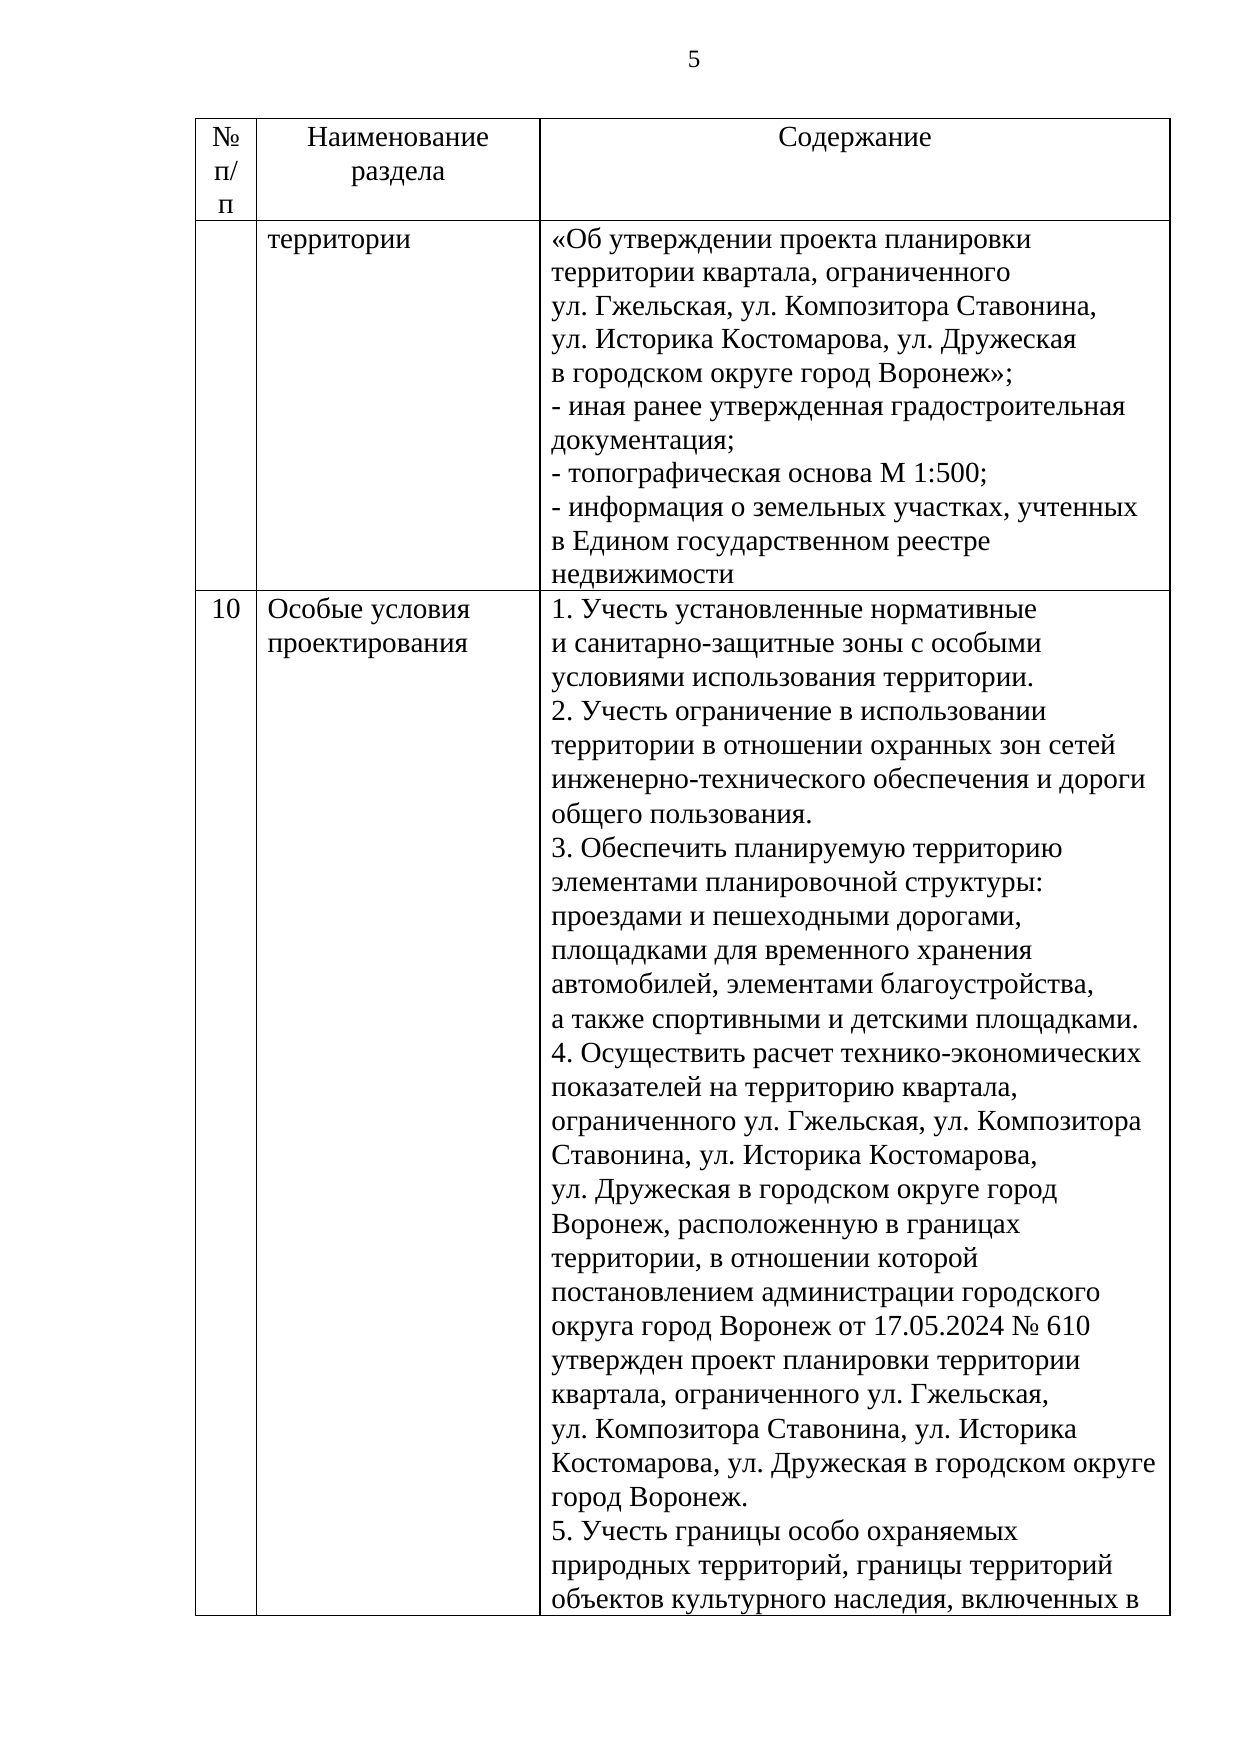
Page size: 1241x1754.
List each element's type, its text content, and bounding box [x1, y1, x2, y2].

table_header № п/п [196, 119, 256, 220]
table_cell 10 [196, 591, 256, 1615]
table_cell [541, 221, 1169, 590]
table_header Содержание [541, 119, 1169, 220]
table_header Наименование раздела [257, 119, 539, 220]
table_cell 9 [196, 221, 256, 590]
table_cell Особые условия проектирования [257, 591, 539, 1615]
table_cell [257, 221, 539, 590]
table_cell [541, 591, 1169, 1615]
